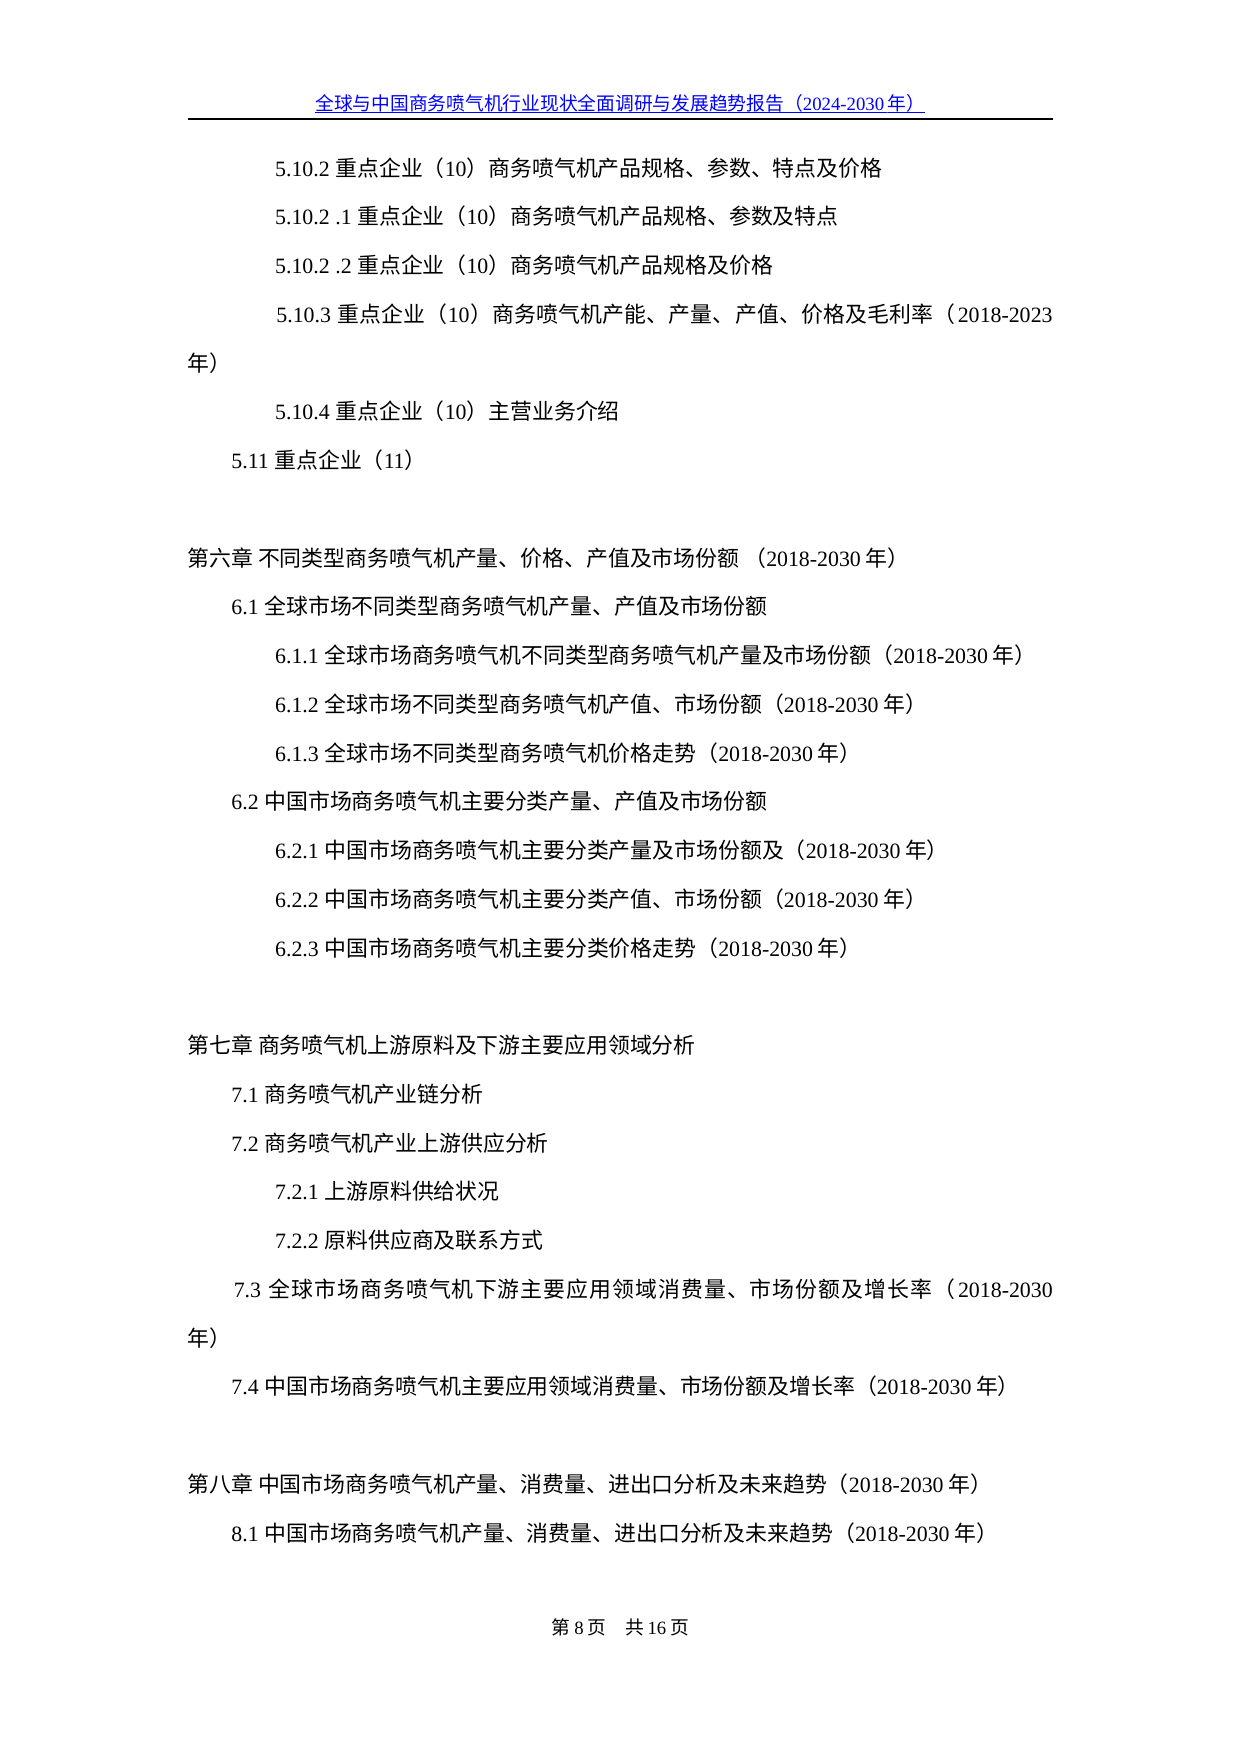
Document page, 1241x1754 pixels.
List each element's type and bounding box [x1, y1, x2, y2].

text [187, 150, 1053, 1548]
